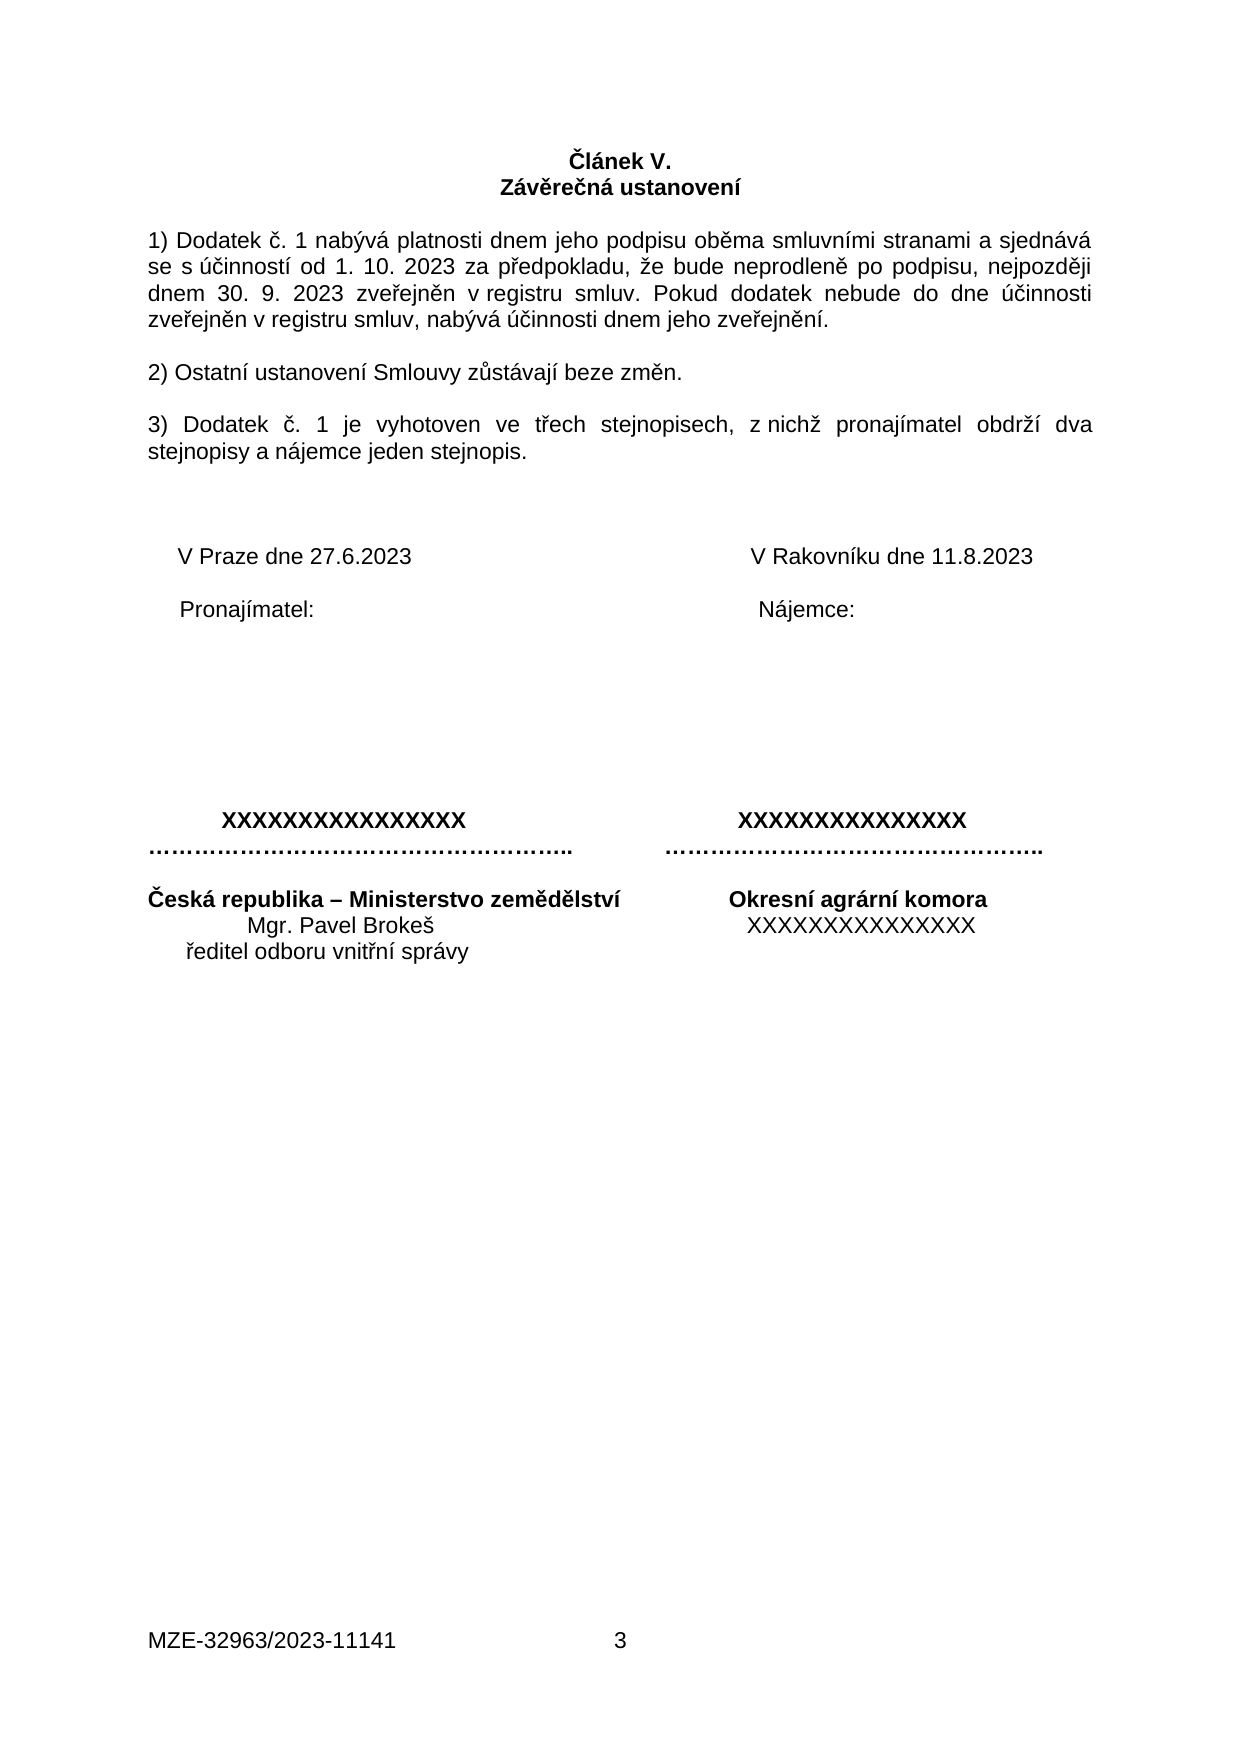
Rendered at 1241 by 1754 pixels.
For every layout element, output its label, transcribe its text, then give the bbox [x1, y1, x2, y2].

text 1) Dodatek č. 1 nabývá platnosti dnem jeho podpisu oběma smluvními stranami a sjednává se s účinností od 1. 10. 2023 za předpokladu, že bude neprodleně po podpisu, nejpozději dnem 30. 9. 2023 zveřejněn v registru smluv. Pokud dodatek nebude do dne účinnosti zveřejněn v registru smluv, nabývá účinnosti dnem jeho zveřejnění. [148, 227, 1092, 332]
text XXXXXXXXXXXXXXXX XXXXXXXXXXXXXXX [148, 807, 1092, 833]
text V Praze dne 27.6.2023 V Rakovníku dne 11.8.2023 [177, 543, 1092, 569]
text Česká republika – Ministerstvo zemědělství Okresní agrární komora [148, 886, 1092, 912]
text 3) Dodatek č. 1 je vyhotoven ve třech stejnopisech, z nichž pronajímatel obdrží dva stejnopisy a nájemce jeden stejnopis. [148, 411, 1092, 464]
text 2) Ostatní ustanovení Smlouvy zůstávají beze změn. [148, 358, 1092, 385]
text ředitel odboru vnitřní správy [148, 938, 1092, 965]
text Mgr. Pavel Brokeš XXXXXXXXXXXXXXX [148, 912, 1092, 938]
text ……………………………………………….. ………………………………………….. [148, 833, 1092, 859]
text Pronajímatel: Nájemce: [148, 596, 1092, 622]
text Článek V. [148, 148, 1092, 174]
text Závěrečná ustanovení [148, 174, 1092, 200]
